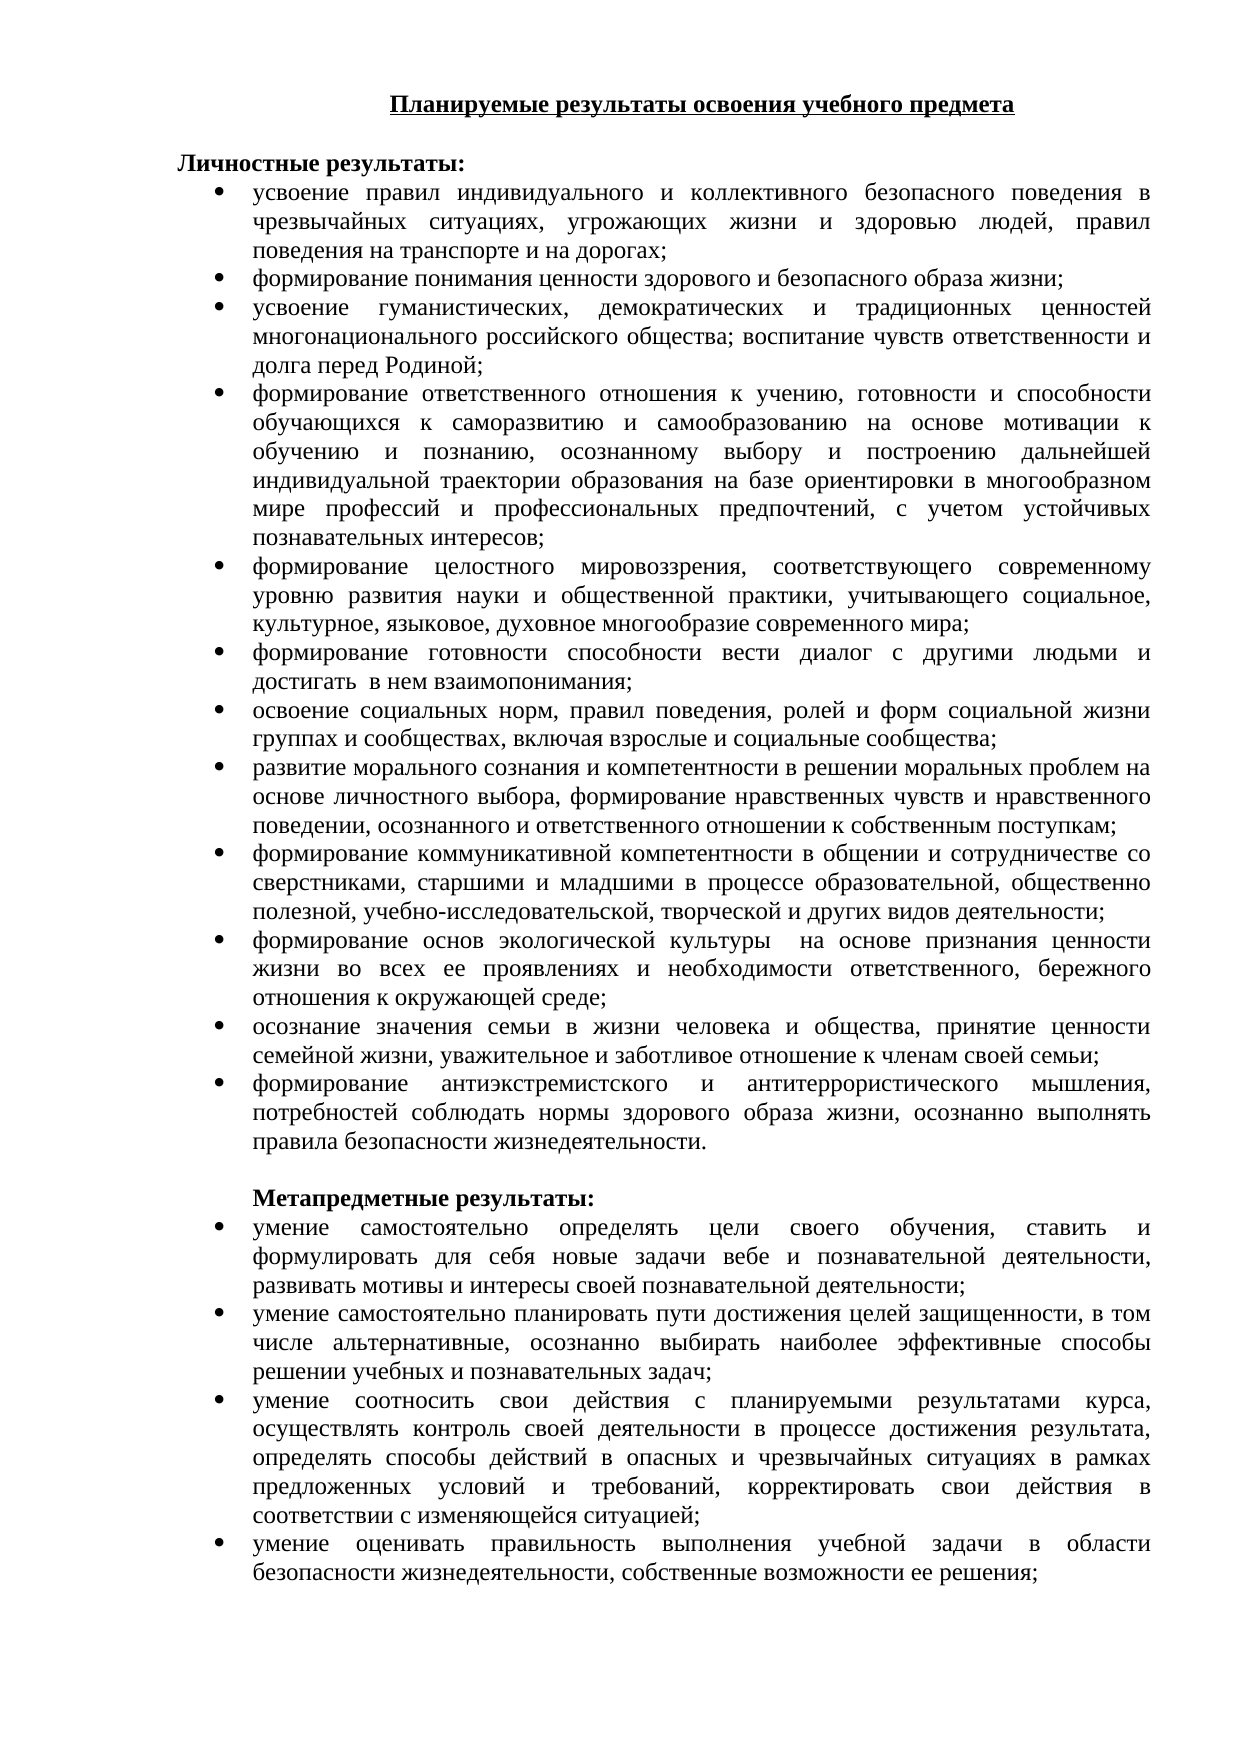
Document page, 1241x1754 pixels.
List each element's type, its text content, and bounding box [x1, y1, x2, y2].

list формирование антиэкстремистского и антитеррористического мышления, потребностей соблюдать нормы здорового образа жизни, осознанно выполнять правила безопасности жизнедеятельности. [215, 1068, 1152, 1155]
list умение самостоятельно определять цели своего обучения, ставить и формулировать для себя новые задачи вебе и познавательной деятельности, развивать мотивы и интересы своей познавательной деятельности; [215, 1212, 1152, 1298]
list формирование коммуникативной компетентности в общении и сотрудничестве со сверстниками, старшими и младшими в процессе образовательной, общественно полезной, учебно-исследовательской, творческой и других видов деятельности; [215, 838, 1152, 925]
list Планируемые результаты освоения учебного предмета [252, 89, 1152, 117]
list освоение социальных норм, правил поведения, ролей и форм социальной жизни группах и сообществах, включая взрослые и социальные сообщества; [215, 695, 1152, 752]
list развитие морального сознания и компетентности в решении моральных проблем на основе личностного выбора, формирование нравственных чувств и нравственного поведении, осознанного и ответственного отношении к собственным поступкам; [215, 752, 1152, 838]
list формирование готовности способности вести диалог с другими людьми и достигать в нем взаимопонимания; [215, 637, 1152, 695]
text Личностные результаты: [177, 148, 1152, 177]
list усвоение правил индивидуального и коллективного безопасного поведения в чрезвычайных ситуациях, угрожающих жизни и здоровью людей, правил поведения на транспорте и на дорогах; [215, 177, 1152, 263]
list формирование целостного мировоззрения, соответствующего современному уровню развития науки и общественной практики, учитывающего социальное, культурное, языковое, духовное многообразие современного мира; [215, 551, 1152, 637]
list формирование ответственного отношения к учению, готовности и способности обучающихся к саморазвитию и самообразованию на основе мотивации к обучению и познанию, осознанному выбору и построению дальнейшей индивидуальной траектории образования на базе ориентировки в многообразном мире профессий и профессиональных предпочтений, с учетом устойчивых познавательных интересов; [215, 378, 1152, 551]
list осознание значения семьи в жизни человека и общества, принятие ценности семейной жизни, уважительное и заботливое отношение к членам своей семьи; [215, 1011, 1152, 1068]
list формирование понимания ценности здорового и безопасного образа жизни; [215, 263, 1152, 292]
list умение соотносить свои действия с планируемыми результатами курса, осуществлять контроль своей деятельности в процессе достижения результата, определять способы действий в опасных и чрезвычайных ситуациях в рамках предложенных условий и требований, корректировать свои действия в соответствии с изменяющейся ситуацией; [215, 1385, 1152, 1528]
list формирование основ экологической культуры на основе признания ценности жизни во всех ее проявлениях и необходимости ответственного, бережного отношения к окружающей среде; [215, 925, 1152, 1011]
list Метапредметные результаты: [252, 1183, 1152, 1212]
list умение оценивать правильность выполнения учебной задачи в области безопасности жизнедеятельности, собственные возможности ее решения; [215, 1528, 1152, 1586]
list усвоение гуманистических, демократических и традиционных ценностей многонационального российского общества; воспитание чувств ответственности и долга перед Родиной; [215, 292, 1152, 378]
list умение самостоятельно планировать пути достижения целей защищенности, в том числе альтернативные, осознанно выбирать наиболее эффективные способы решении учебных и познавательных задач; [215, 1298, 1152, 1385]
